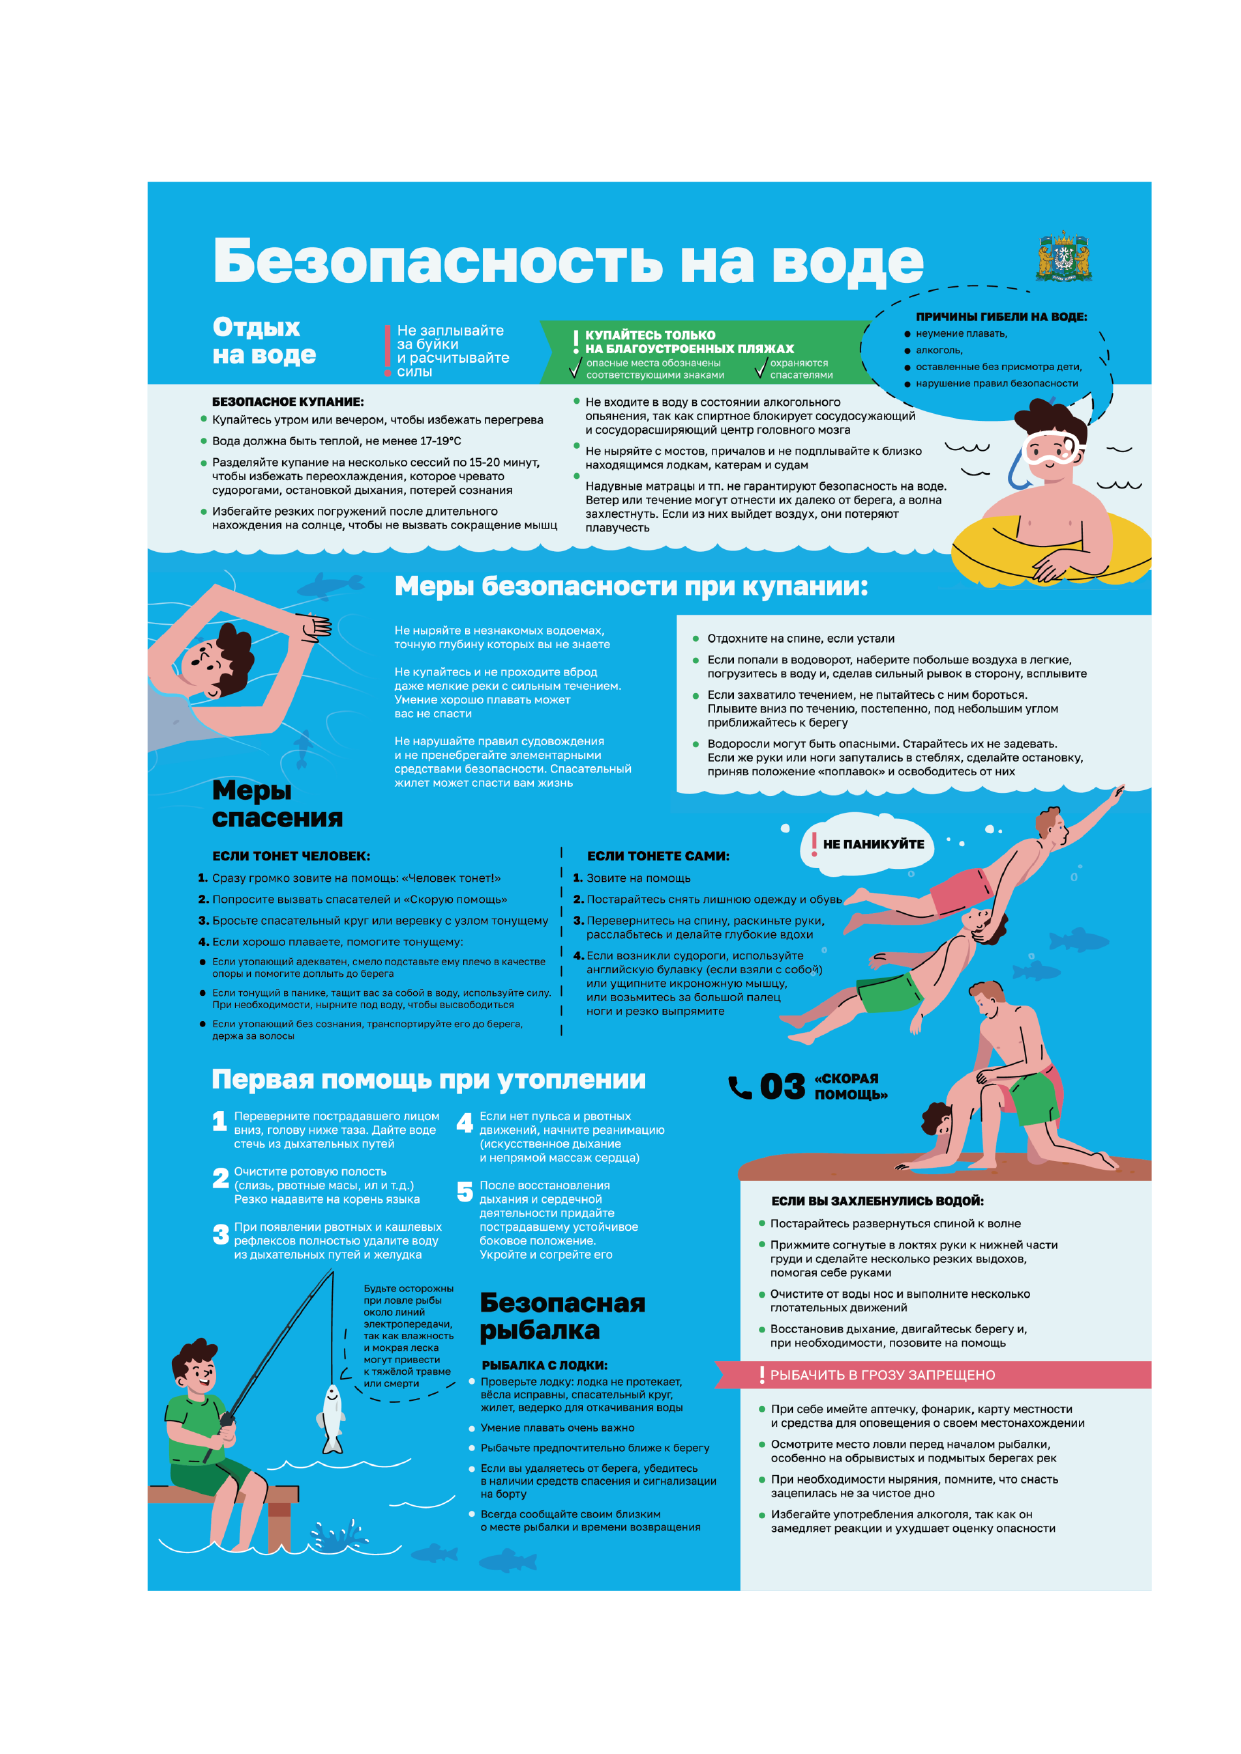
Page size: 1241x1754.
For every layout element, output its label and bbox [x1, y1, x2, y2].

picture [329, 813, 342, 826]
picture [300, 899, 310, 903]
picture [810, 969, 817, 975]
picture [400, 1197, 411, 1203]
picture [548, 781, 569, 786]
picture [262, 852, 298, 860]
picture [1050, 928, 1108, 952]
picture [475, 1074, 489, 1088]
picture [214, 317, 247, 336]
picture [252, 349, 266, 363]
picture [559, 247, 593, 283]
picture [548, 1197, 559, 1205]
picture [503, 1361, 534, 1369]
picture [632, 249, 663, 281]
picture [546, 739, 556, 744]
picture [486, 670, 497, 675]
picture [434, 781, 442, 786]
picture [435, 767, 451, 772]
picture [483, 751, 494, 759]
picture [477, 876, 485, 881]
picture [270, 1169, 280, 1174]
picture [716, 981, 1152, 1591]
picture [457, 1073, 472, 1093]
picture [412, 1544, 457, 1562]
picture [295, 813, 309, 826]
picture [330, 1142, 339, 1147]
picture [248, 1034, 256, 1039]
picture [443, 960, 452, 965]
picture [481, 1325, 517, 1345]
picture [332, 247, 366, 283]
picture [471, 753, 478, 759]
picture [407, 767, 416, 772]
picture [595, 684, 605, 689]
picture [370, 1323, 384, 1327]
picture [250, 1074, 264, 1093]
picture [580, 1073, 594, 1089]
picture [302, 349, 316, 363]
picture [482, 1293, 546, 1312]
picture [417, 876, 427, 882]
picture [629, 852, 635, 859]
picture [671, 615, 1152, 1045]
picture [255, 784, 269, 804]
picture [267, 1073, 296, 1088]
picture [295, 247, 328, 283]
picture [484, 249, 516, 281]
picture [268, 349, 283, 363]
picture [638, 852, 681, 860]
picture [569, 1361, 603, 1370]
picture [563, 1074, 577, 1088]
picture [1053, 313, 1083, 322]
picture [621, 1128, 654, 1134]
picture [508, 1128, 517, 1134]
picture [278, 898, 291, 902]
picture [303, 852, 310, 859]
picture [385, 325, 390, 366]
picture [848, 249, 886, 289]
picture [451, 739, 468, 744]
picture [413, 1225, 426, 1231]
picture [659, 876, 669, 880]
picture [490, 739, 511, 744]
picture [578, 1426, 594, 1431]
picture [519, 1238, 526, 1244]
picture [597, 1074, 611, 1088]
picture [535, 1406, 545, 1412]
picture [785, 1074, 804, 1099]
picture [403, 698, 429, 703]
picture [480, 1549, 536, 1572]
picture [658, 966, 665, 972]
picture [744, 581, 758, 595]
picture [674, 877, 690, 883]
picture [490, 355, 500, 362]
picture [437, 629, 448, 634]
picture [231, 852, 249, 860]
picture [761, 1074, 782, 1099]
picture [531, 1426, 553, 1431]
picture [213, 812, 243, 826]
picture [521, 247, 556, 283]
picture [470, 767, 478, 772]
picture [495, 629, 511, 634]
picture [515, 991, 523, 996]
picture [718, 852, 724, 859]
picture [675, 968, 689, 973]
picture [248, 1169, 258, 1175]
picture [569, 1197, 576, 1203]
picture [595, 1184, 605, 1189]
picture [457, 1113, 473, 1132]
picture [953, 332, 963, 336]
picture [312, 813, 326, 826]
picture [600, 876, 612, 882]
picture [614, 1074, 628, 1088]
picture [362, 1197, 371, 1203]
picture [292, 991, 301, 996]
picture [537, 1156, 545, 1161]
picture [561, 1142, 569, 1147]
picture [597, 1223, 603, 1230]
picture [422, 331, 434, 335]
picture [392, 1225, 399, 1231]
picture [505, 1238, 515, 1244]
picture [286, 322, 299, 336]
picture [199, 917, 205, 924]
picture [254, 852, 260, 859]
picture [889, 247, 923, 283]
picture [300, 1238, 307, 1244]
picture [265, 322, 283, 336]
picture [844, 581, 858, 595]
picture [833, 1074, 840, 1083]
picture [330, 1225, 339, 1231]
picture [342, 1142, 351, 1147]
picture [434, 1370, 450, 1375]
picture [681, 932, 691, 939]
picture [572, 739, 586, 746]
picture [666, 1010, 678, 1015]
picture [255, 1238, 269, 1244]
picture [300, 1074, 313, 1088]
picture [538, 1393, 550, 1398]
picture [604, 1526, 616, 1530]
picture [445, 247, 479, 283]
picture [615, 898, 625, 905]
picture [484, 781, 493, 786]
picture [842, 1074, 877, 1083]
picture [456, 684, 464, 689]
picture [565, 1297, 612, 1312]
picture [316, 1169, 324, 1175]
picture [364, 876, 374, 881]
picture [637, 996, 649, 1000]
picture [420, 580, 473, 600]
picture [657, 995, 665, 1000]
picture [304, 960, 314, 965]
picture [250, 1197, 258, 1203]
picture [511, 1225, 547, 1231]
picture [531, 1128, 539, 1134]
picture [495, 1156, 505, 1161]
picture [539, 670, 547, 677]
picture [483, 576, 562, 595]
picture [460, 355, 468, 362]
picture [1037, 239, 1091, 281]
picture [1077, 237, 1088, 244]
picture [400, 1225, 408, 1231]
picture [213, 1069, 230, 1088]
picture [516, 1074, 528, 1088]
picture [565, 580, 611, 595]
picture [602, 1156, 610, 1161]
picture [147, 321, 1152, 601]
picture [439, 876, 448, 882]
picture [615, 1297, 644, 1312]
picture [465, 328, 479, 335]
picture [302, 1225, 313, 1230]
picture [567, 1238, 592, 1244]
picture [565, 668, 575, 675]
picture [609, 1142, 620, 1147]
picture [422, 1128, 435, 1135]
picture [340, 876, 347, 882]
picture [594, 1128, 605, 1134]
picture [317, 1385, 345, 1453]
picture [454, 328, 462, 335]
picture [549, 1361, 556, 1369]
picture [596, 249, 626, 281]
picture [498, 1074, 513, 1094]
picture [631, 1074, 645, 1088]
picture [549, 1298, 562, 1312]
picture [821, 1074, 830, 1083]
picture [247, 322, 262, 339]
picture [516, 1197, 527, 1203]
picture [147, 585, 331, 767]
picture [989, 313, 1010, 320]
picture [408, 1322, 416, 1327]
picture [1014, 961, 1060, 980]
picture [828, 581, 841, 595]
picture [371, 249, 404, 281]
picture [386, 1238, 395, 1244]
picture [614, 1406, 623, 1411]
picture [311, 1523, 368, 1554]
picture [411, 355, 416, 365]
picture [686, 852, 702, 860]
picture [522, 1156, 533, 1161]
picture [576, 767, 584, 772]
picture [394, 1074, 431, 1091]
picture [619, 1467, 629, 1471]
picture [251, 876, 259, 883]
picture [216, 238, 254, 281]
picture [986, 825, 993, 833]
picture [486, 874, 493, 882]
picture [408, 247, 441, 283]
picture [530, 1142, 543, 1147]
picture [355, 1197, 361, 1205]
picture [213, 1168, 228, 1188]
picture [471, 355, 484, 362]
picture [574, 895, 583, 903]
picture [1011, 313, 1027, 320]
picture [530, 1073, 560, 1089]
picture [222, 852, 229, 860]
picture [246, 1128, 254, 1134]
picture [219, 1034, 228, 1041]
picture [729, 1077, 751, 1099]
picture [615, 580, 646, 595]
picture [480, 1197, 494, 1204]
picture [610, 1225, 626, 1231]
picture [692, 932, 700, 938]
picture [372, 1126, 393, 1135]
picture [483, 1361, 500, 1369]
picture [859, 1091, 887, 1101]
picture [602, 767, 623, 772]
picture [272, 785, 290, 799]
picture [301, 876, 311, 882]
picture [246, 812, 292, 827]
picture [240, 1239, 249, 1244]
picture [597, 852, 624, 860]
picture [720, 247, 753, 283]
picture [552, 1325, 566, 1339]
picture [497, 767, 506, 772]
picture [934, 313, 977, 320]
picture [284, 349, 299, 366]
picture [212, 777, 252, 800]
picture [239, 1195, 247, 1203]
picture [441, 1074, 454, 1088]
picture [289, 1142, 298, 1147]
picture [706, 852, 714, 859]
picture [235, 1128, 243, 1134]
picture [480, 1211, 492, 1218]
picture [214, 1112, 226, 1130]
picture [515, 781, 525, 786]
picture [349, 1520, 354, 1531]
picture [315, 1183, 324, 1189]
picture [585, 1325, 599, 1339]
picture [563, 767, 573, 772]
picture [811, 247, 845, 283]
picture [794, 580, 808, 595]
picture [917, 313, 931, 320]
picture [816, 1090, 834, 1099]
picture [447, 754, 457, 759]
picture [580, 1211, 588, 1217]
picture [430, 1114, 438, 1119]
picture [426, 753, 433, 759]
picture [319, 852, 364, 860]
picture [574, 917, 580, 924]
picture [332, 1197, 339, 1203]
picture [781, 824, 789, 832]
picture [650, 1479, 659, 1484]
picture [458, 1182, 472, 1201]
picture [480, 1128, 491, 1135]
picture [375, 1239, 382, 1246]
picture [837, 1090, 856, 1099]
picture [520, 1320, 550, 1339]
picture [585, 754, 600, 758]
picture [447, 355, 457, 362]
picture [214, 1225, 228, 1244]
picture [1040, 237, 1051, 244]
picture [147, 1338, 299, 1554]
picture [475, 629, 492, 634]
picture [355, 1128, 365, 1134]
picture [396, 576, 417, 595]
picture [683, 249, 715, 281]
picture [214, 349, 243, 363]
picture [623, 1156, 635, 1162]
picture [323, 1073, 374, 1089]
picture [811, 581, 825, 595]
picture [345, 1115, 354, 1120]
picture [348, 1253, 360, 1258]
picture [409, 1114, 419, 1119]
picture [291, 1128, 301, 1134]
picture [510, 767, 519, 772]
picture [1032, 313, 1047, 320]
picture [233, 1073, 247, 1089]
picture [760, 581, 791, 601]
picture [647, 581, 676, 595]
picture [686, 581, 700, 595]
picture [377, 1073, 391, 1089]
picture [519, 629, 530, 634]
picture [276, 1197, 296, 1203]
picture [537, 1361, 544, 1369]
picture [257, 247, 292, 283]
picture [570, 1325, 583, 1339]
picture [295, 731, 312, 768]
picture [403, 343, 412, 349]
picture [703, 580, 734, 600]
picture [607, 1467, 618, 1473]
picture [499, 698, 512, 703]
picture [774, 249, 807, 281]
